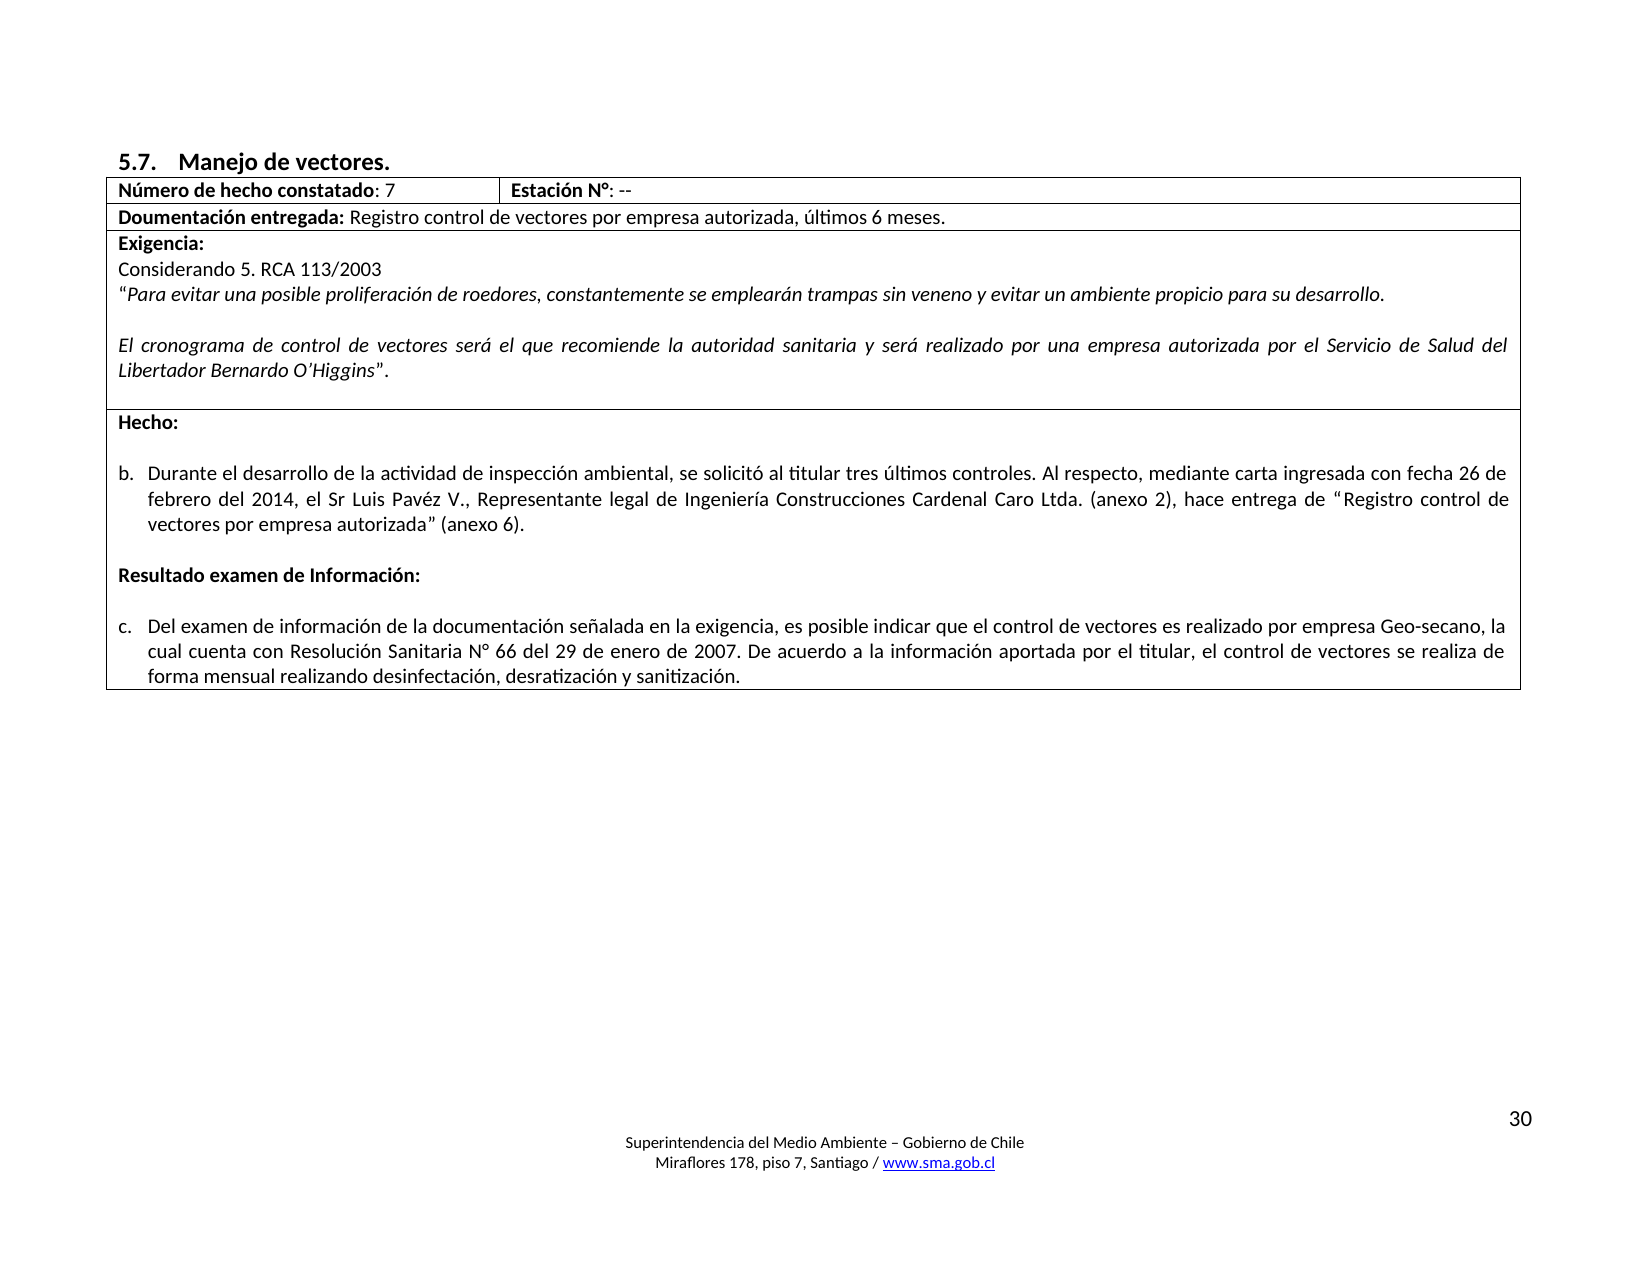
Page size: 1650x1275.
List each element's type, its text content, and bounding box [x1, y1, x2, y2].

table_cell Doumentación entregada: Registro control de vectores por empresa autorizada, últimos 6 meses. [107, 204, 1520, 229]
table_cell Hecho: Durante el desarrollo de la actividad de inspección ambiental, se solicitó al titular tres últimos controles. Al respecto, mediante carta ingresada con fecha 26 de febrero del 2014, el Sr Luis Pavéz V., Representante legal de Ingeniería Construcciones Cardenal Caro Ltda. (anexo 2), hace entrega de “Registro control de vectores por empresa autorizada” (anexo 6). Resultado examen de Información: Del examen de información de la documentación señalada en la exigencia, es posible indicar que el control de vectores es realizado por empresa Geo-secano, la cual cuenta con Resolución Sanitaria N° 66 del 29 de enero de 2007. De acuerdo a la información aportada por el titular, el control de vectores se realiza de forma mensual realizando desinfectación, desratización y sanitización. [107, 410, 1520, 689]
table_header Número de hecho constatado: 7 [107, 178, 499, 203]
list Manejo de vectores. [118, 146, 1532, 177]
table_cell Exigencia: Considerando 5. RCA 113/2003 “Para evitar una posible proliferación de roedores, constantemente se emplearán trampas sin veneno y evitar un ambiente propicio para su desarrollo. El cronograma de control de vectores será el que recomiende la autoridad sanitaria y será realizado por una empresa autorizada por el Servicio de Salud del Libertador Bernardo O’Higgins”. [107, 231, 1520, 408]
table_header Estación N°: -- [500, 178, 1520, 203]
